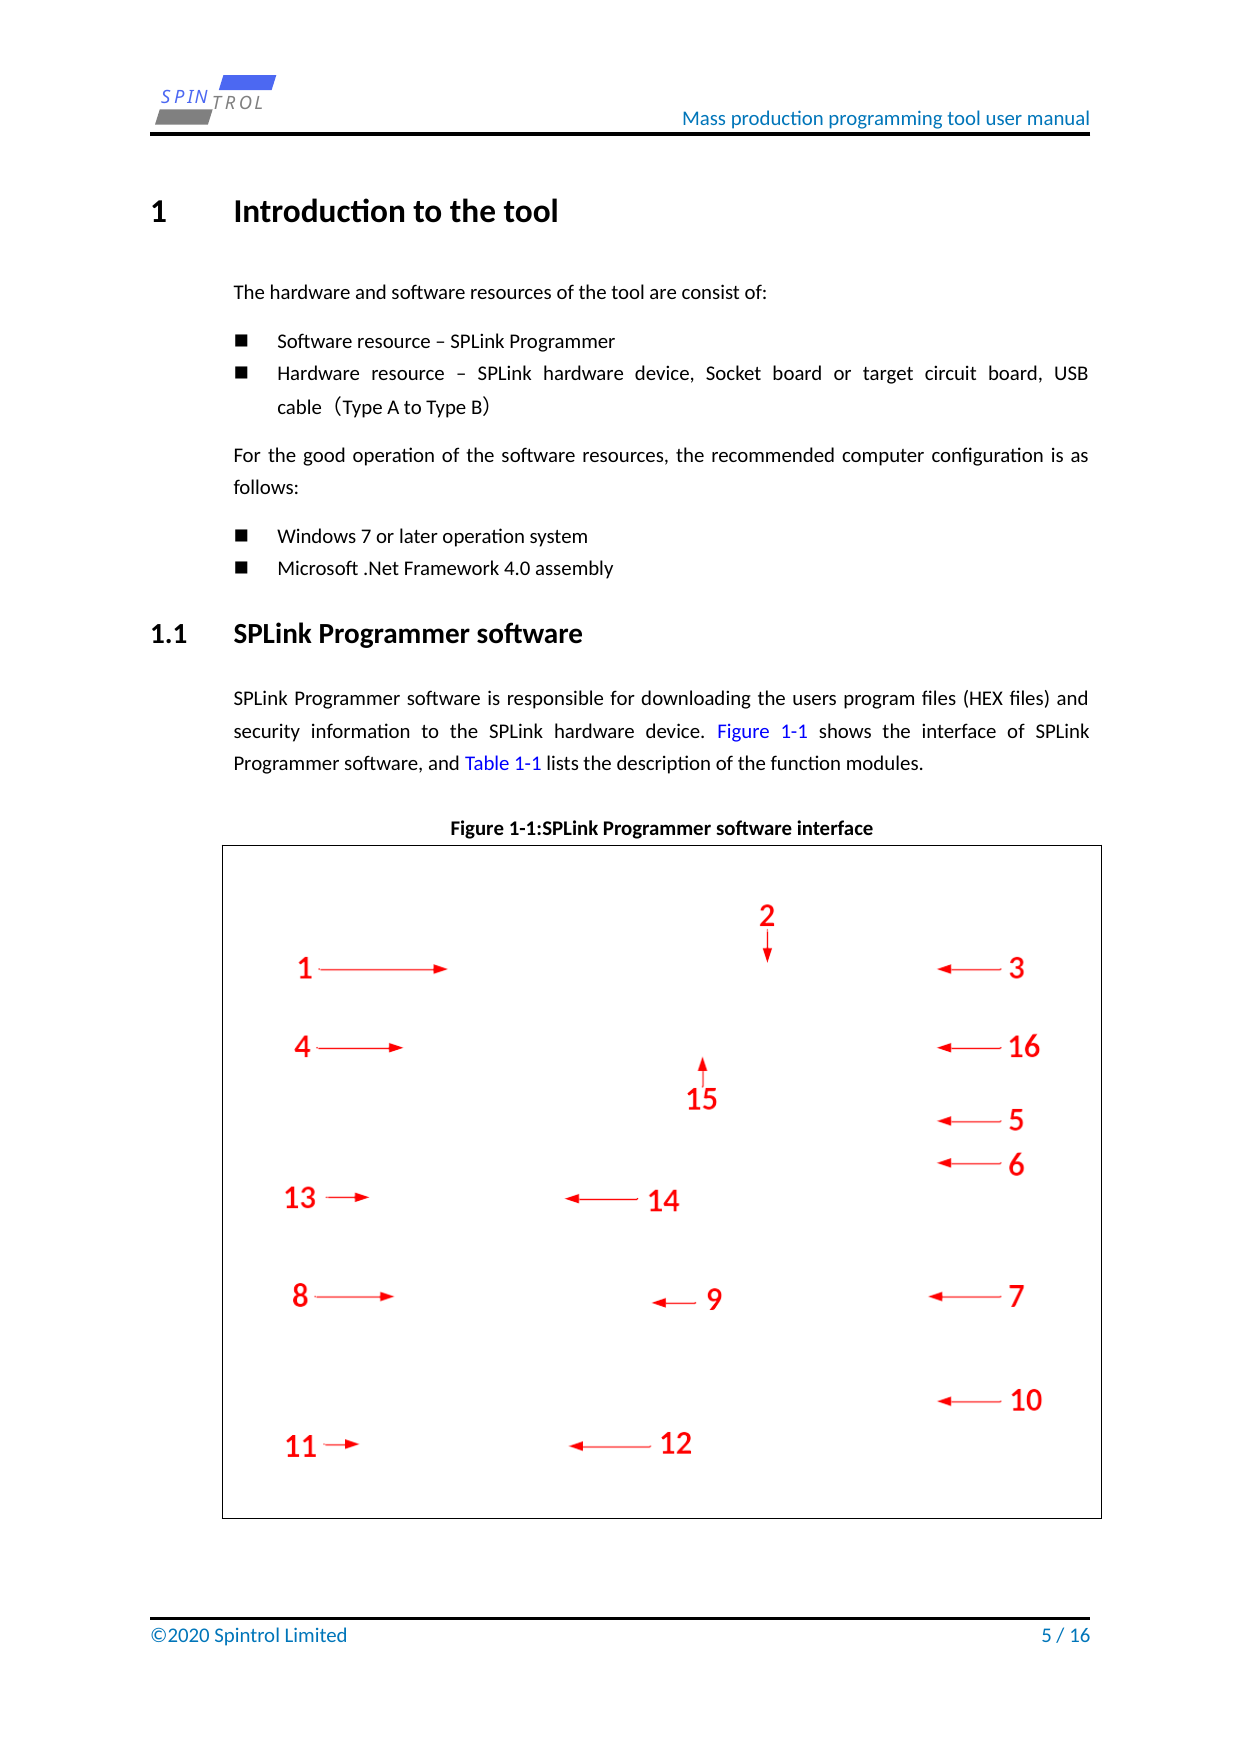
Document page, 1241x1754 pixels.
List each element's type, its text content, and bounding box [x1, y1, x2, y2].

subtitle SPLink Programmer software [150, 601, 1090, 666]
list Hardware resource – SPLink hardware device, Socket board or target circuit board, USB cable（Type A to Type B） [233, 357, 1090, 422]
text The hardware and software resources of the tool are consist of: [233, 276, 1090, 308]
text Figure 1-1: SPLink Programmer software interface [233, 812, 1090, 844]
list Microsoft .Net Framework 4.0 assembly [233, 552, 1090, 584]
list Software resource – SPLink Programmer [233, 324, 1090, 357]
list Windows 7 or later operation system [233, 519, 1090, 552]
text SPLink Programmer software is responsible for downloading the users program files (HEX files) and security information to the SPLink hardware device. Figure 1-1 shows the interface of SPLink Programmer software, and Table 1-1 lists the description of the function modules. [233, 682, 1090, 779]
subtitle Introduction to the tool [150, 178, 1090, 243]
text For the good operation of the software resources, the recommended computer configuration is as follows: [233, 438, 1090, 503]
table_header [223, 846, 1101, 1518]
